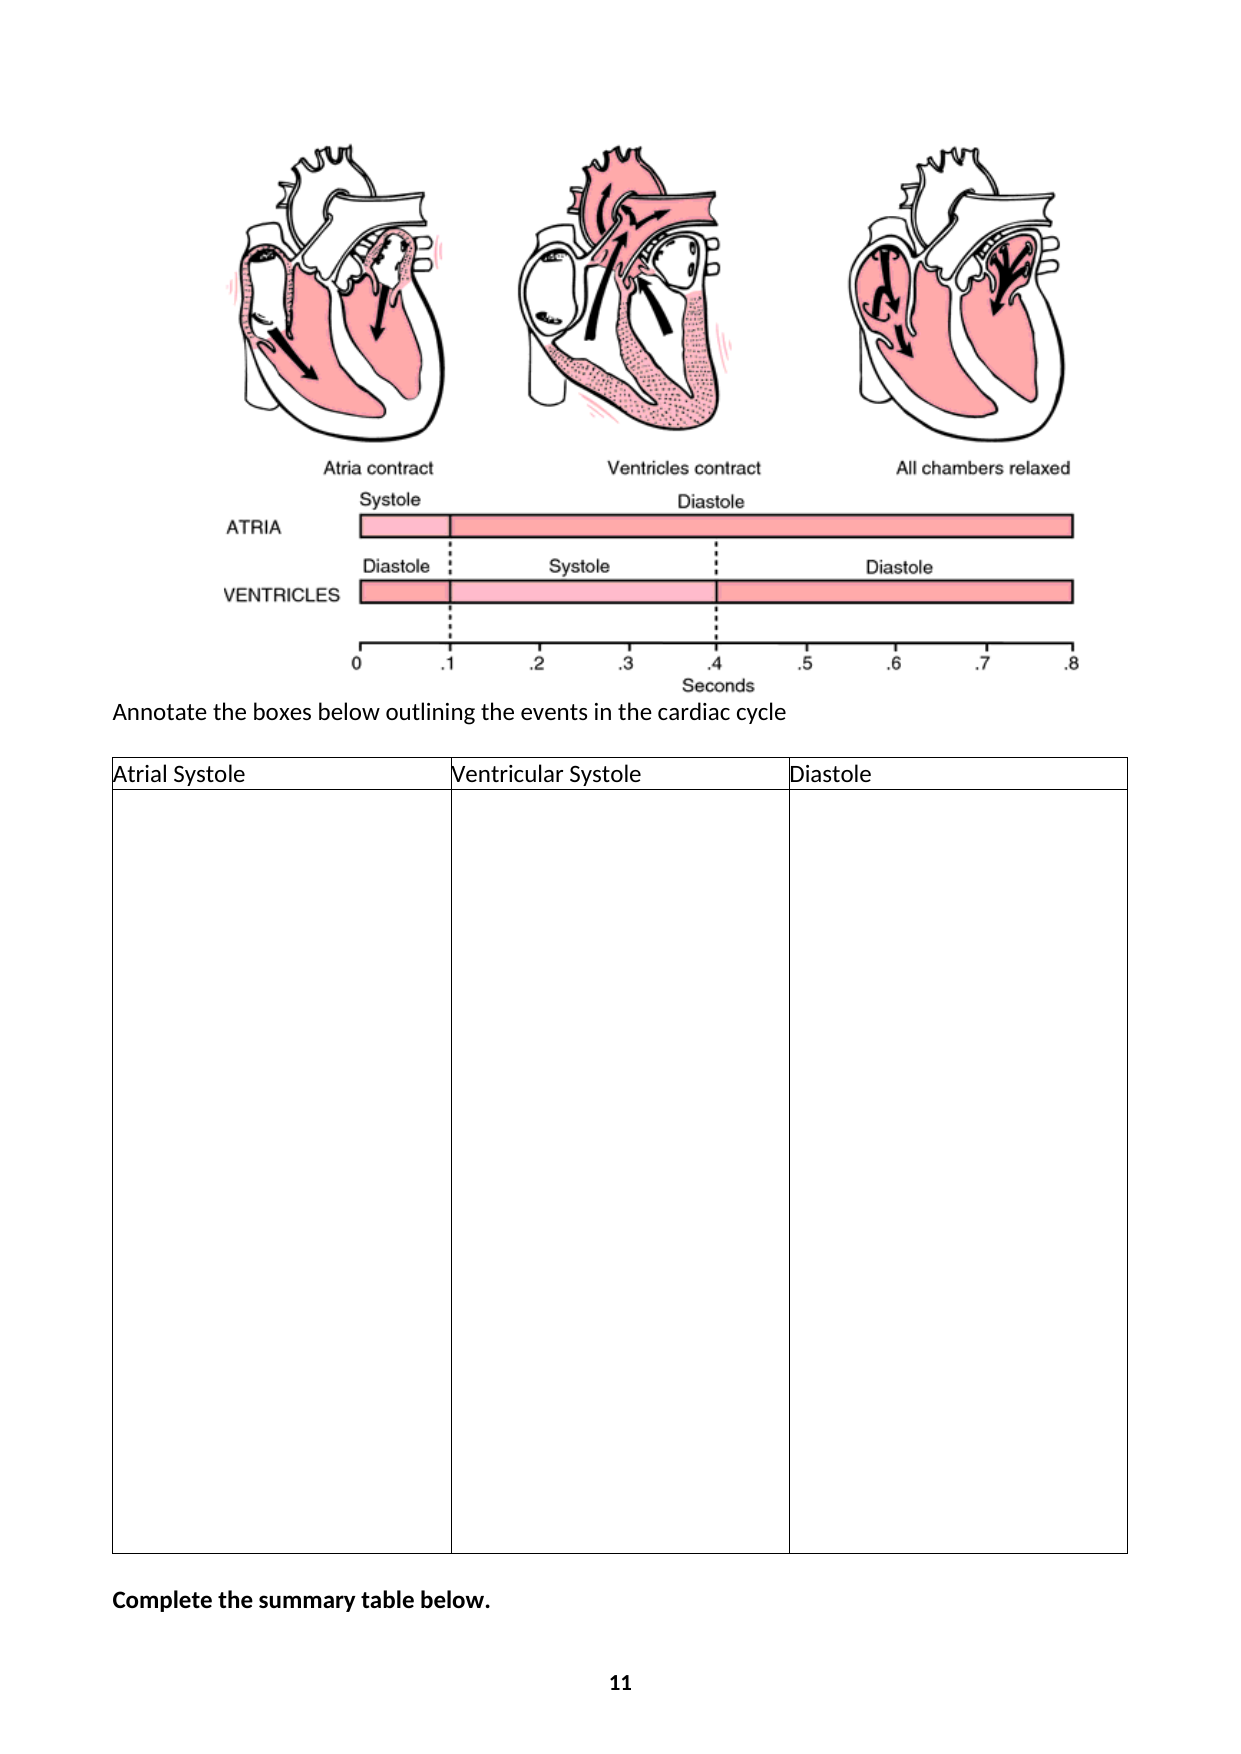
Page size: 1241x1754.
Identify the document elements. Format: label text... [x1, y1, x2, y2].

table_cell [452, 790, 789, 1553]
picture [223, 143, 1083, 696]
table_cell [790, 790, 1127, 1553]
table_cell [113, 790, 451, 1553]
table_header Diastole [790, 758, 1127, 789]
text Complete the summary table below. [112, 1584, 1128, 1615]
table_header Ventricular Systole [452, 758, 789, 789]
table_header Atrial Systole [113, 758, 451, 789]
